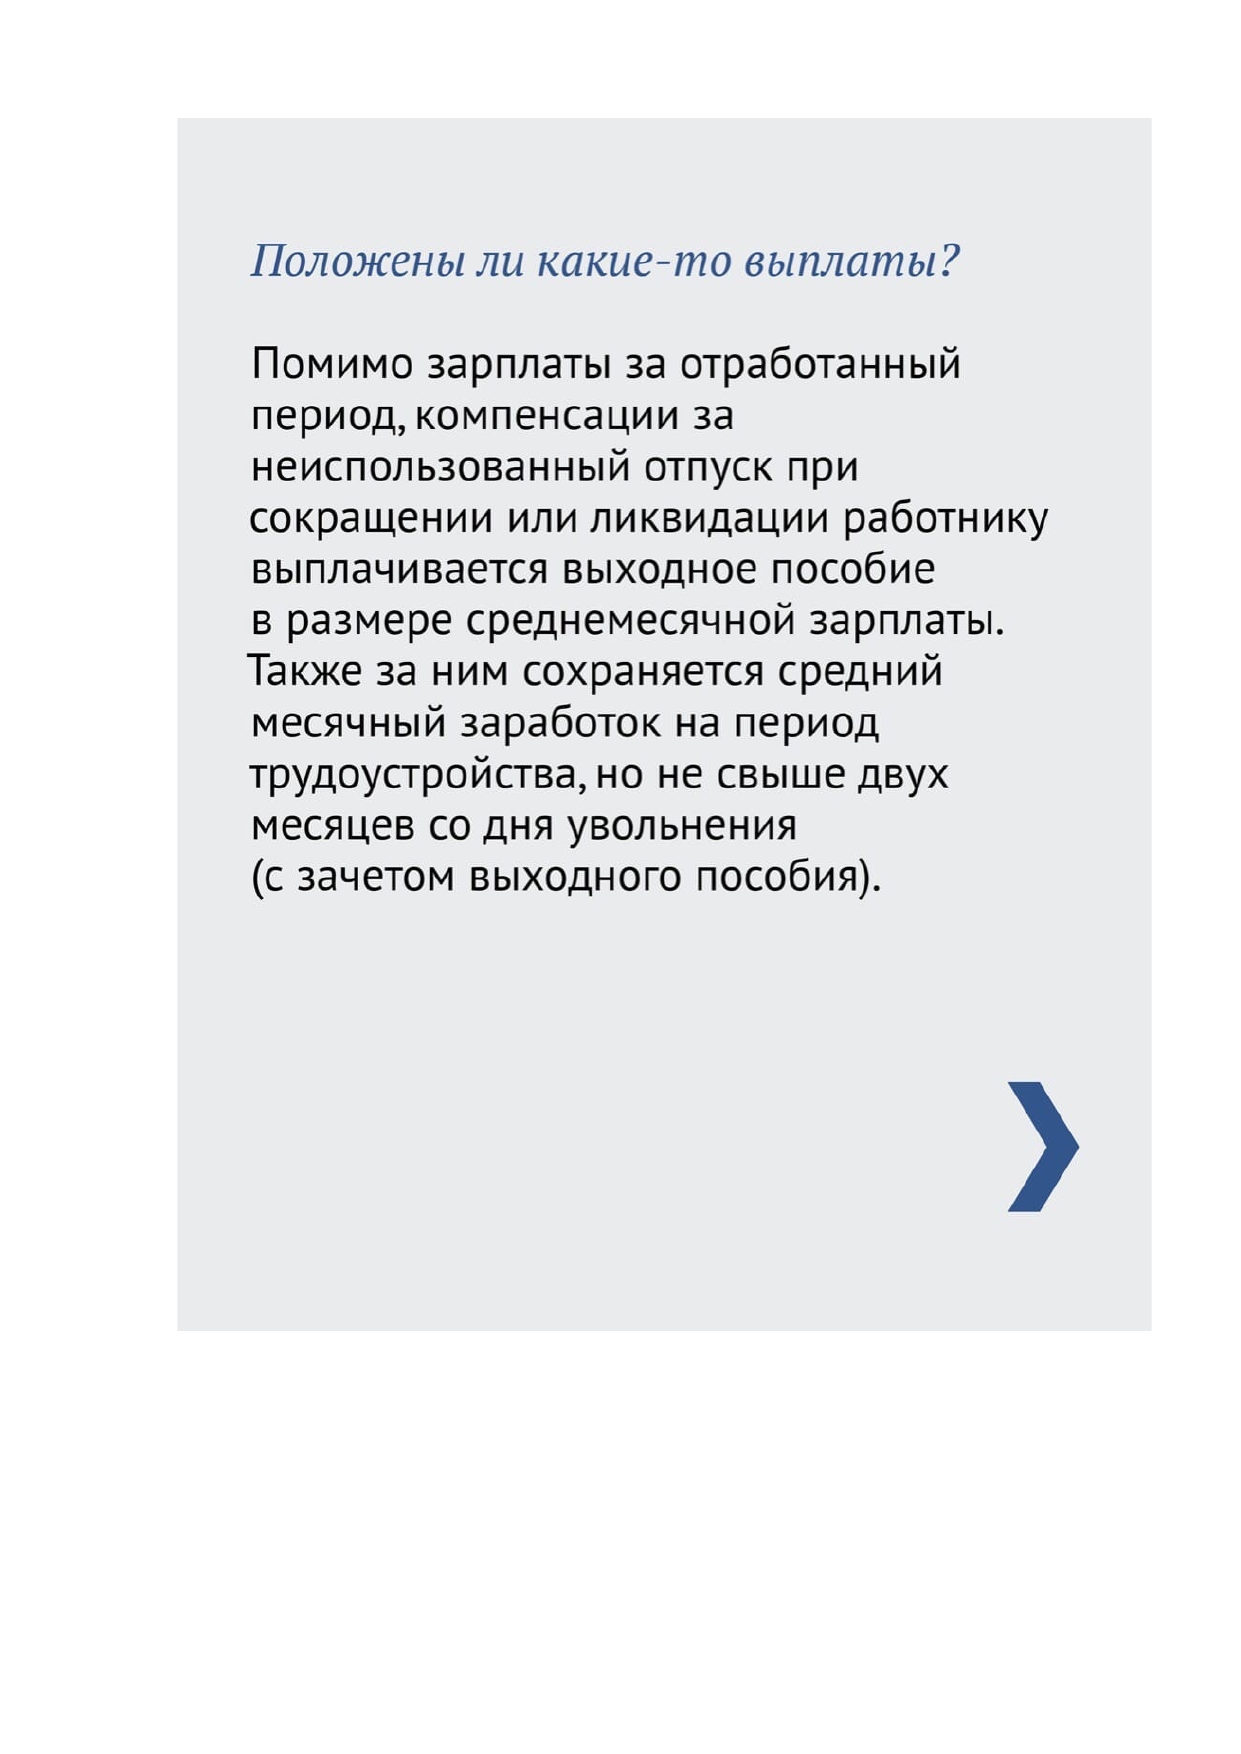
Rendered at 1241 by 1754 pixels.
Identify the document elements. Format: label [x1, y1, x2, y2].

picture [177, 118, 1152, 1331]
